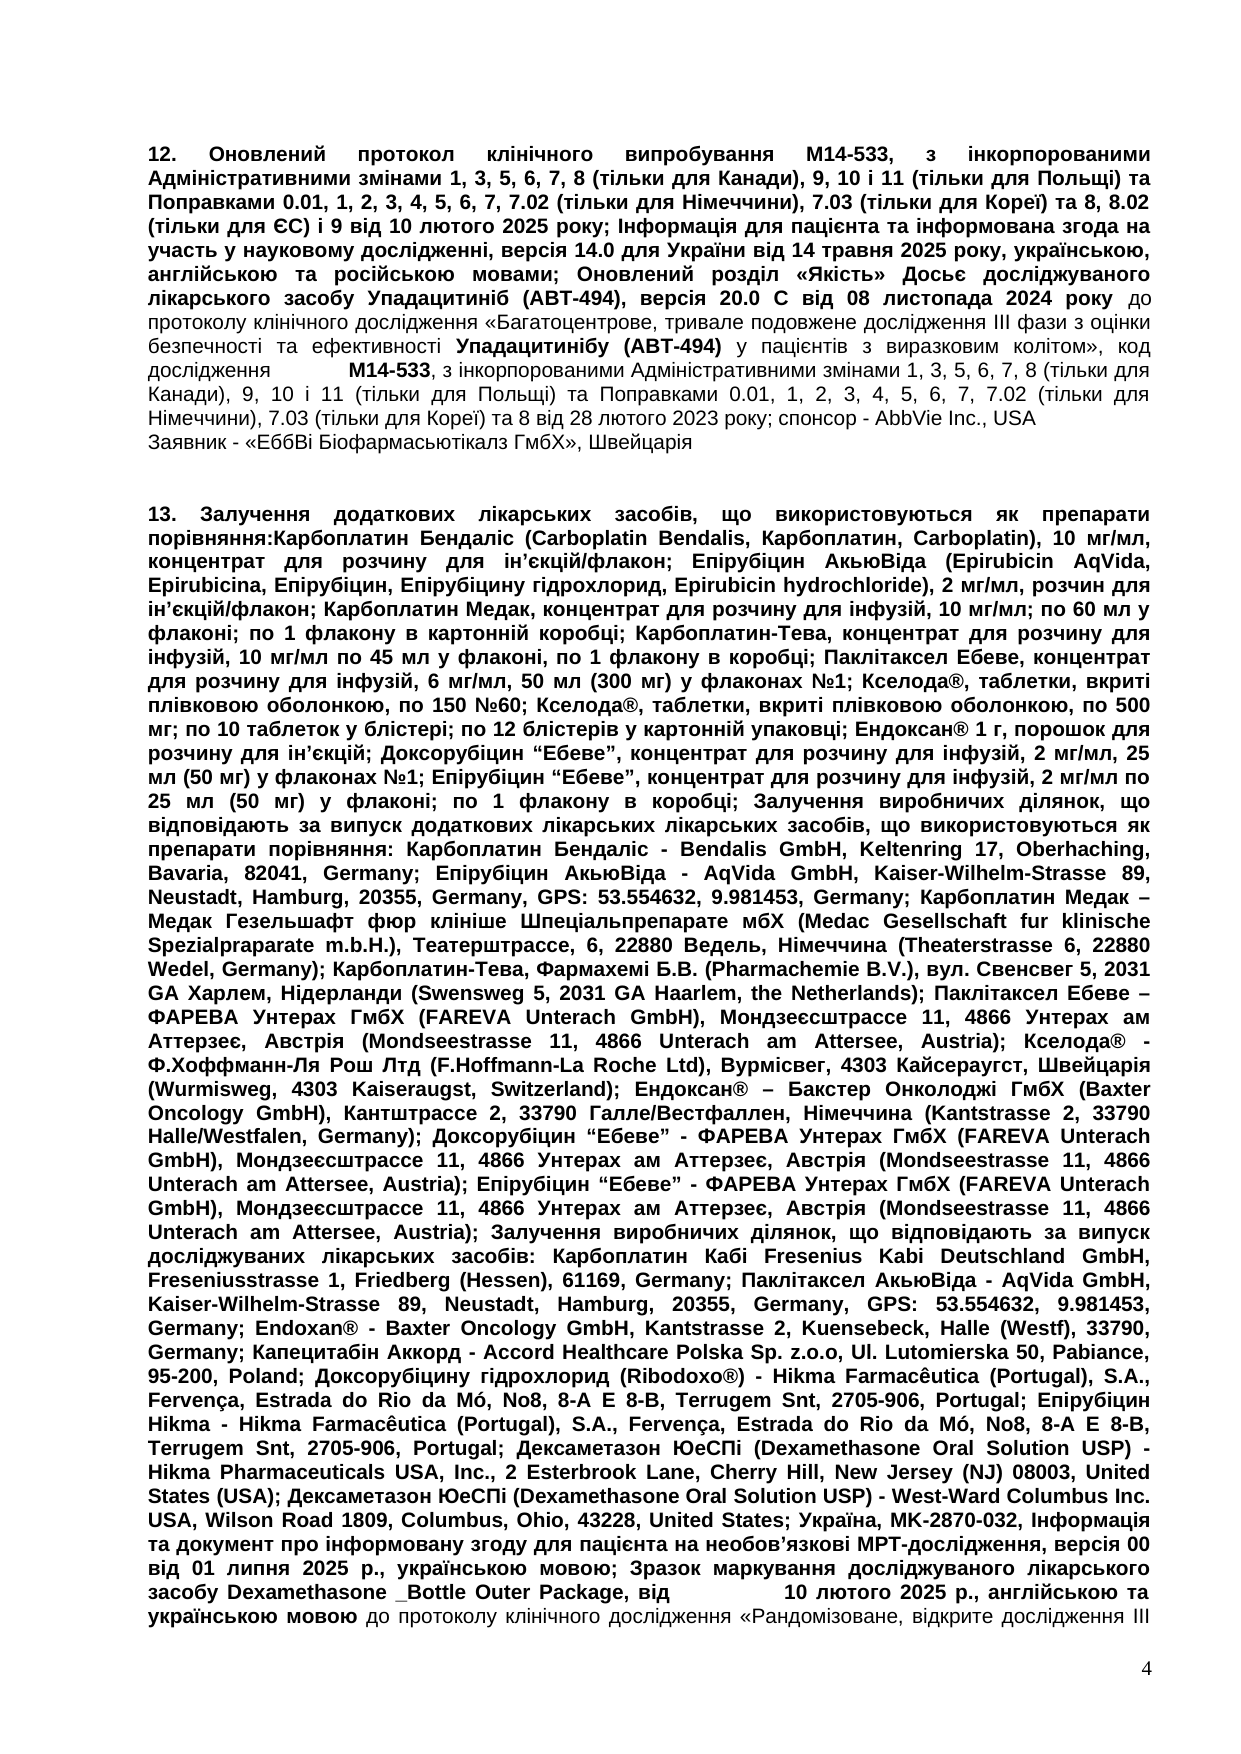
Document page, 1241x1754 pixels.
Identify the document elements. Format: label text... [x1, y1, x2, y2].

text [148, 501, 1152, 1627]
text Заявник - «ЕббВі Біофармасьютікалз ГмбХ», Швейцарія [148, 429, 1152, 453]
text 12. Оновлений протокол клінічного випробування М14-533, з інкорпорованими Адміністративними змінами 1, 3, 5, 6, 7, 8 (тільки для Канади), 9, 10 і 11 (тільки для Польщі) та Поправками 0.01, 1, 2, 3, 4, 5, 6, 7, 7.02 (тільки для Німеччини), 7.03 (тільки для Кореї) та 8, 8.02 (тільки для ЄС) і 9 від 10 лютого 2025 року; Інформація для пацієнта та інформована згода на участь у науковому дослідженні, версія 14.0 для України від 14 травня 2025 року, українською, англійською та російською мовами; Оновлений розділ «Якість» Досьє досліджуваного лікарського засобу Упадацитиніб (АВТ-494), версія 20.0 С від 08 листопада 2024 року до протоколу клінічного дослідження «Багатоцентрове, тривале подовжене дослідження ІІІ фази з оцінки безпечності та ефективності Упадацитинібу (ABT-494) у пацієнтів з виразковим колітом», код дослідження M14-533, з інкорпорованими Адміністративними змінами 1, 3, 5, 6, 7, 8 (тільки для Канади), 9, 10 і 11 (тільки для Польщі) та Поправками 0.01, 1, 2, 3, 4, 5, 6, 7, 7.02 (тільки для Німеччини), 7.03 (тільки для Кореї) та 8 від 28 лютого 2023 року; спонсор - AbbVie Inc., USA [148, 142, 1152, 429]
